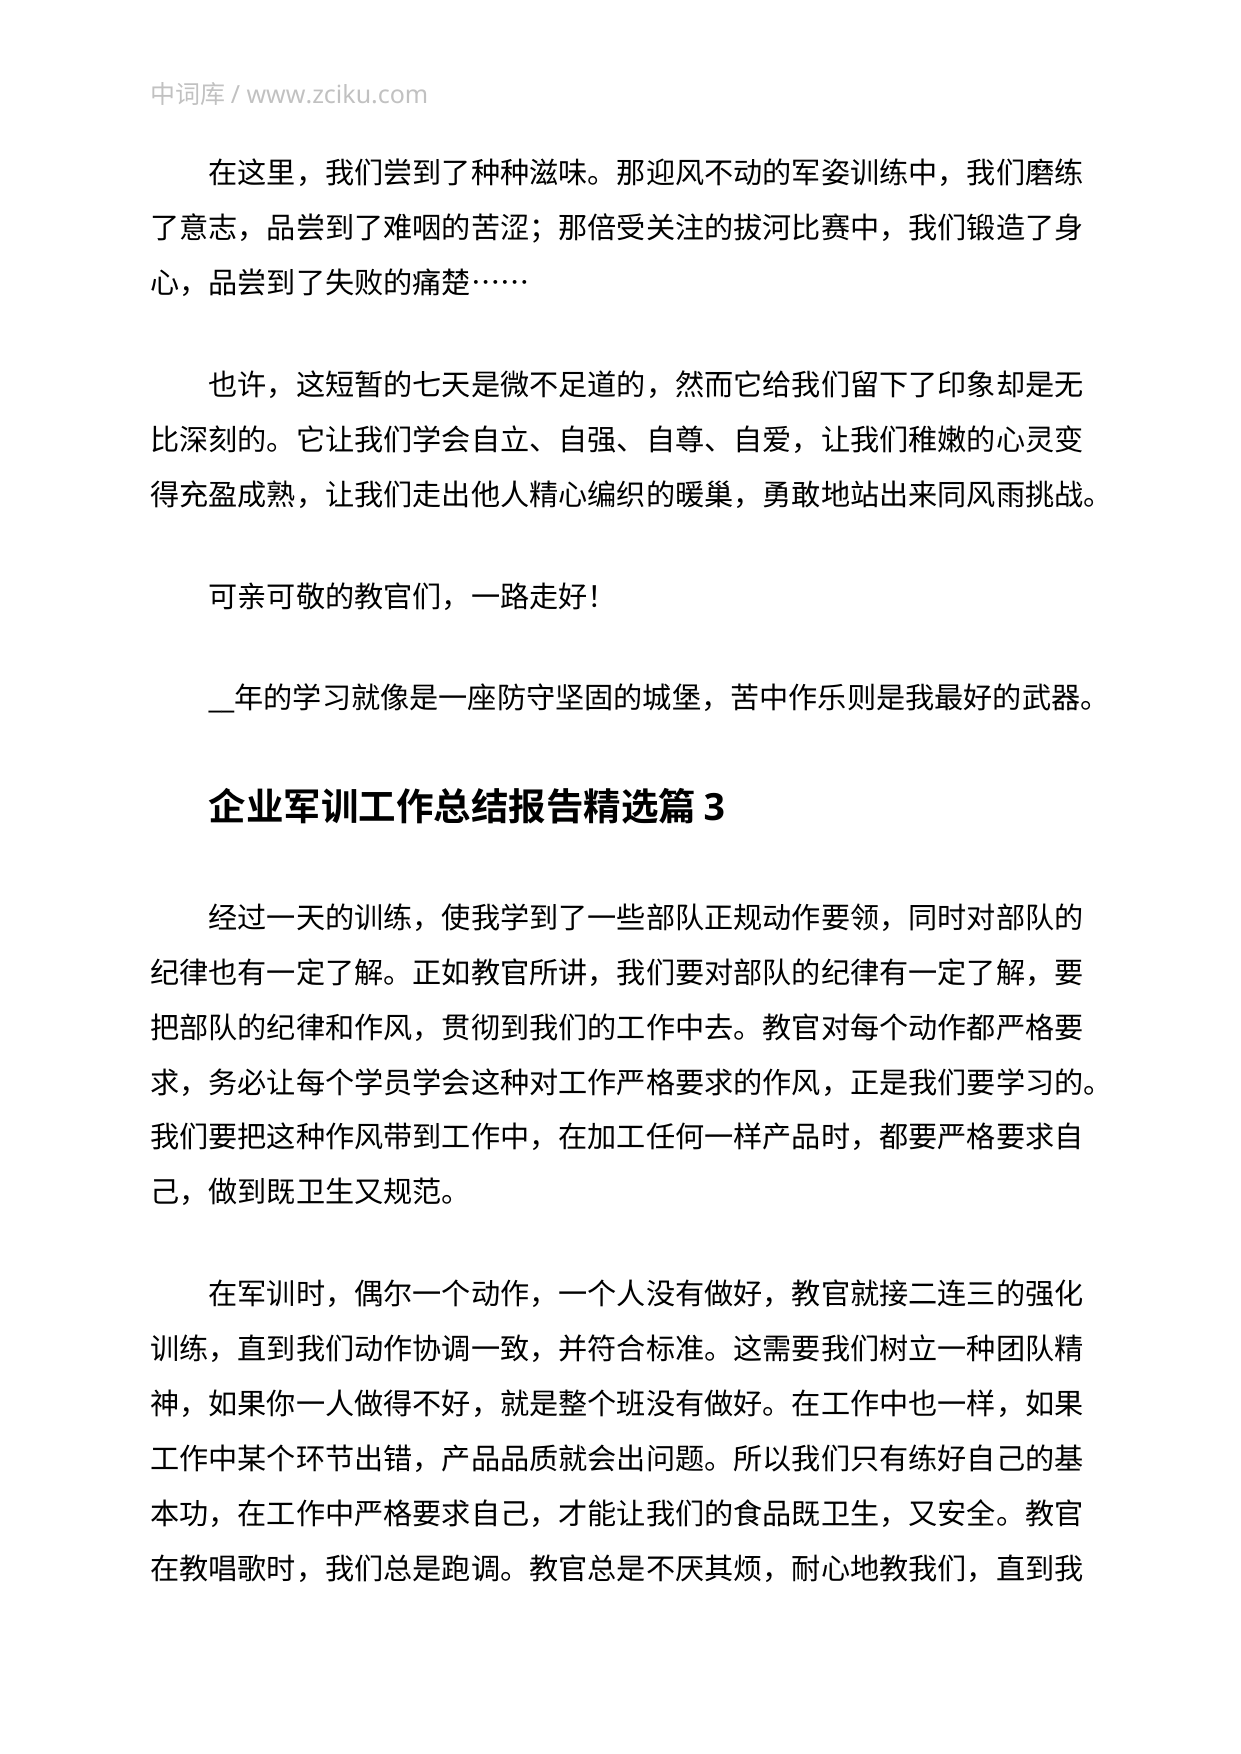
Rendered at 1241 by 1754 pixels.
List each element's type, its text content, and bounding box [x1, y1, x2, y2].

text 在这里，我们尝到了种种滋味。那迎风不动的军姿训练中，我们磨练了意志，品尝到了难咽的苦涩；那倍受关注的拔河比赛中，我们锻造了身心，品尝到了失败的痛楚…… [150, 150, 1090, 302]
text 企业军训工作总结报告精选篇3 [150, 777, 1090, 831]
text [150, 1271, 1090, 1587]
text __年的学习就像是一座防守坚固的城堡，苦中作乐则是我最好的武器。 [150, 675, 1090, 717]
text 经过一天的训练，使我学到了一些部队正规动作要领，同时对部队的纪律也有一定了解。正如教官所讲，我们要对部队的纪律有一定了解，要把部队的纪律和作风，贯彻到我们的工作中去。教官对每个动作都严格要求，务必让每个学员学会这种对工作严格要求的作风，正是我们要学习的。我们要把这种作风带到工作中，在加工任何一样产品时，都要严格要求自己，做到既卫生又规范。 [150, 894, 1090, 1211]
text 也许，这短暂的七天是微不足道的，然而它给我们留下了印象却是无比深刻的。它让我们学会自立、自强、自尊、自爱，让我们稚嫩的心灵变得充盈成熟，让我们走出他人精心编织的暖巢，勇敢地站出来同风雨挑战。 [150, 362, 1090, 514]
text 可亲可敬的教官们，一路走好！ [150, 573, 1090, 615]
